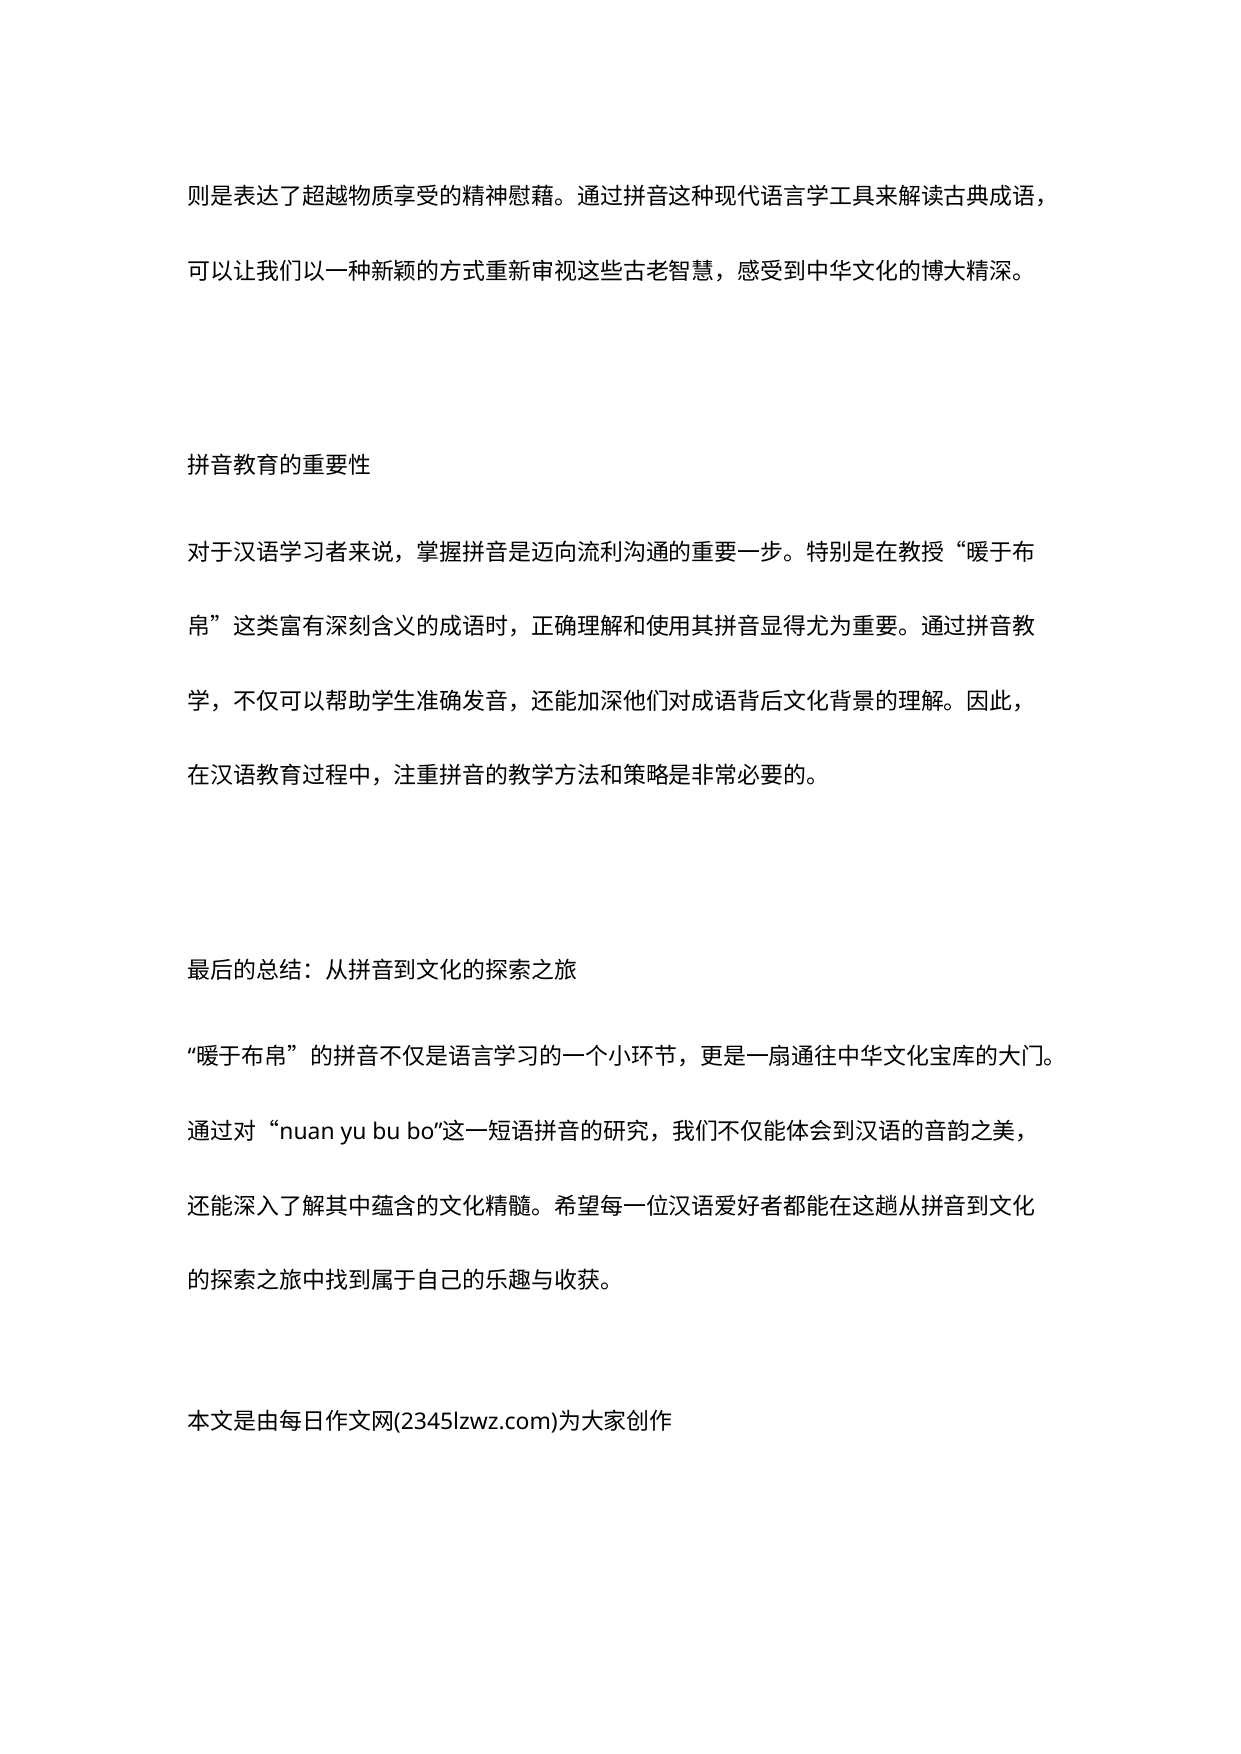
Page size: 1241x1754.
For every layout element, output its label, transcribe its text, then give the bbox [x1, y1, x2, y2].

text 最后的总结：从拼音到文化的探索之旅 [187, 936, 1053, 1001]
text “暖于布帛”的拼音不仅是语言学习的一个小环节，更是一扇通往中华文化宝库的大门。通过对“nuan yu bu bo”这一短语拼音的研究，我们不仅能体会到汉语的音韵之美，还能深入了解其中蕴含的文化精髓。希望每一位汉语爱好者都能在这趟从拼音到文化的探索之旅中找到属于自己的乐趣与收获。 [187, 1022, 1053, 1311]
text 拼音教育的重要性 [187, 431, 1053, 496]
text 对于汉语学习者来说，掌握拼音是迈向流利沟通的重要一步。特别是在教授“暖于布帛”这类富有深刻含义的成语时，正确理解和使用其拼音显得尤为重要。通过拼音教学，不仅可以帮助学生准确发音，还能加深他们对成语背后文化背景的理解。因此，在汉语教育过程中，注重拼音的教学方法和策略是非常必要的。 [187, 517, 1053, 807]
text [187, 162, 1053, 302]
text 本文是由每日作文网(2345lzwz.com)为大家创作 [187, 1387, 1053, 1452]
